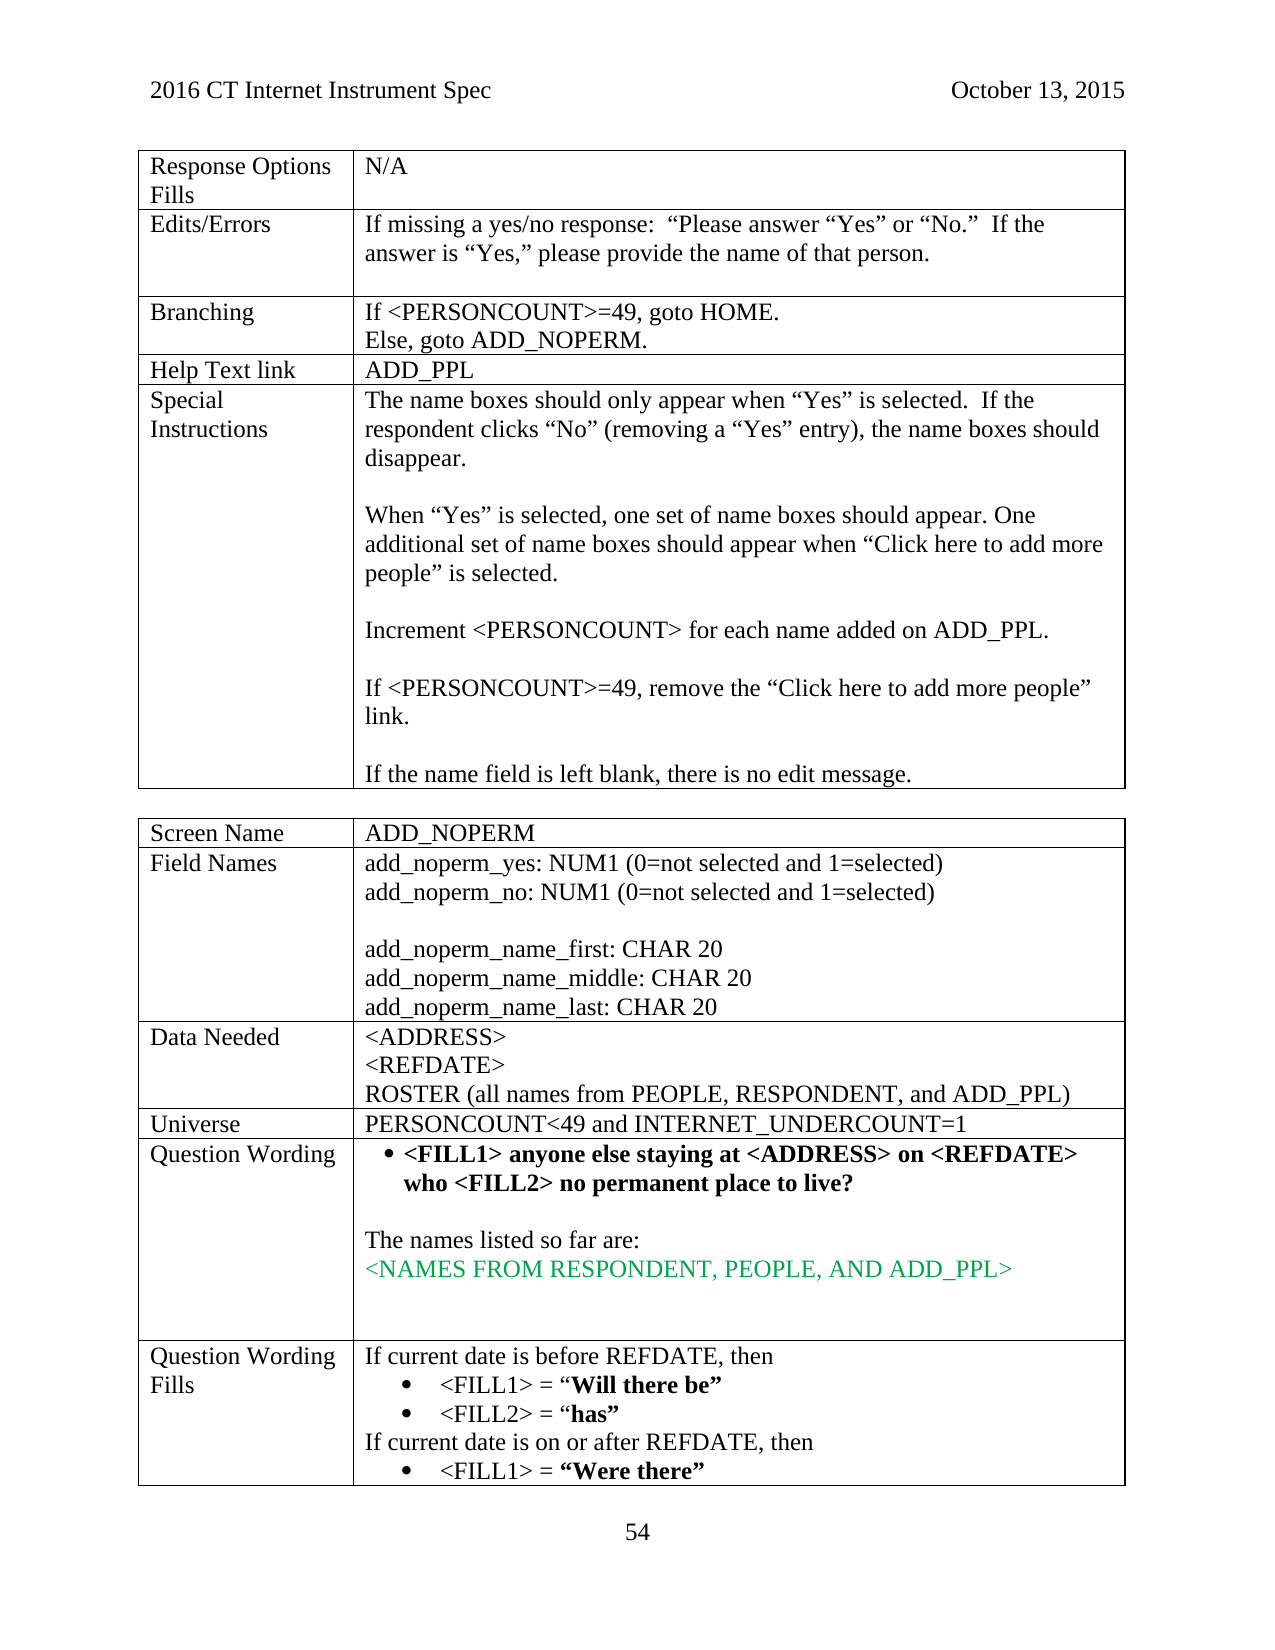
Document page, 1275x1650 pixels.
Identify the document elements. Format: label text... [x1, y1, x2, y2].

table_cell Data Needed [139, 1022, 353, 1108]
table_cell Branching [139, 297, 353, 354]
table_cell Response Options Fills [139, 151, 353, 208]
table_cell If <PERSONCOUNT>=49, goto HOME. Else, goto ADD_NOPERM. [354, 297, 1124, 354]
table_cell add_noperm_yes: NUM1 (0=not selected and 1=selected) add_noperm_no: NUM1 (0=not selected and 1=selected) add_noperm_name_first: CHAR 20 add_noperm_name_middle: CHAR 20 add_noperm_name_last: CHAR 20 [354, 848, 1124, 1021]
table_cell Field Names [139, 848, 353, 1021]
table_cell Universe [139, 1109, 353, 1138]
table_cell N/A [354, 151, 1124, 208]
table_cell PERSONCOUNT<49 and INTERNET_UNDERCOUNT=1 [354, 1109, 1124, 1138]
table_header ADD_NOPERM [354, 819, 1124, 847]
table_cell <ADDRESS> <REFDATE> ROSTER (all names from PEOPLE, RESPONDENT, and ADD_PPL) [354, 1022, 1124, 1108]
table_cell Special Instructions [139, 385, 353, 788]
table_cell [139, 1341, 353, 1485]
table_cell Question Wording [139, 1139, 353, 1340]
table_cell Help Text link [139, 355, 353, 384]
table_cell If missing a yes/no response: “Please answer “Yes” or “No.” If the answer is “Yes,” please provide the name of that person. [354, 210, 1124, 296]
table_header Screen Name [139, 819, 353, 847]
table_cell The name boxes should only appear when “Yes” is selected. If the respondent clicks “No” (removing a “Yes” entry), the name boxes should disappear. When “Yes” is selected, one set of name boxes should appear. One additional set of name boxes should appear when “Click here to add more people” is selected. Increment <PERSONCOUNT> for each name added on ADD_PPL. If <PERSONCOUNT>=49, remove the “Click here to add more people” link. If the name field is left blank, there is no edit message. [354, 385, 1124, 788]
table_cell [354, 1341, 1124, 1485]
table_cell ADD_PPL [354, 355, 1124, 384]
table_cell Edits/Errors [139, 210, 353, 296]
table_cell <FILL1> anyone else staying at <ADDRESS> on <REFDATE> who <FILL2> no permanent place to live? The names listed so far are: <NAMES FROM RESPONDENT, PEOPLE, AND ADD_PPL> [354, 1139, 1124, 1340]
